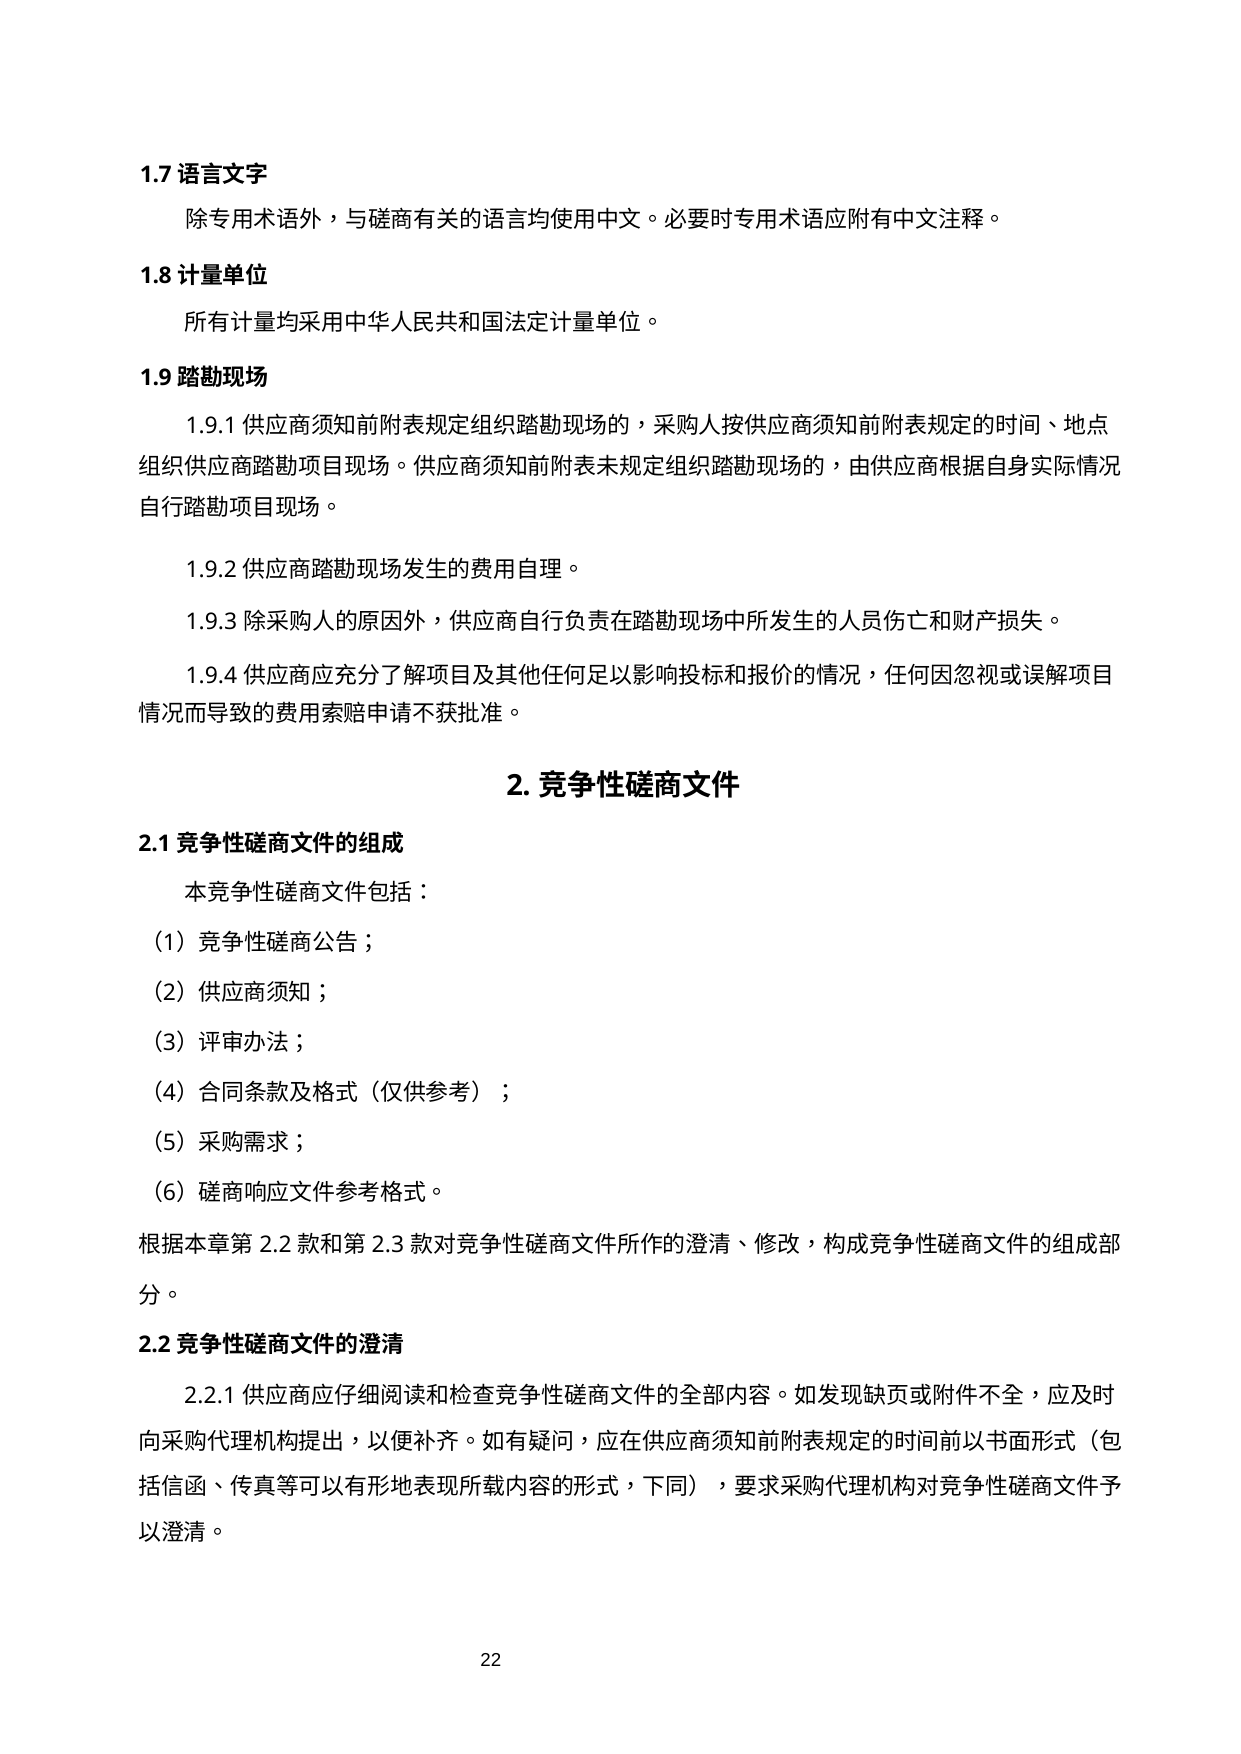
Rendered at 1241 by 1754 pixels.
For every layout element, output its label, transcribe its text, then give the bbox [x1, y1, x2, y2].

text 2. 竞争性磋商文件 [506, 766, 1122, 803]
text 除专用术语外，与磋商有关的语言均使用中文。必要时专用术语应附有中文注释。 [185, 206, 1122, 233]
text 1.7 语言文字 [139, 159, 1122, 188]
text 2.1 竞争性磋商文件的组成 [138, 828, 1122, 857]
text 1.9.3 除采购人的原因外，供应商自行负责在踏勘现场中所发生的人员伤亡和财产损失。 [185, 607, 1122, 635]
text （5）采购需求； [140, 1128, 1122, 1156]
text 根据本章第 2.2 款和第2.3 款对竞争性磋商文件所作的澄清、修改，构成竞争性磋商文件的组成部分。 [138, 1228, 1122, 1310]
text 1.9 踏勘现场 [139, 363, 1122, 391]
text （3）评审办法； [140, 1028, 1122, 1056]
text 本竞争性磋商文件包括： [184, 878, 1122, 907]
text 2.2 竞争性磋商文件的澄清 [138, 1330, 1122, 1358]
text （6）磋商响应文件参考格式。 [140, 1178, 1122, 1207]
text 1.9.1 供应商须知前附表规定组织踏勘现场的，采购人按供应商须知前附表规定的时间、地点组织供应商踏勘项目现场。供应商须知前附表未规定组织踏勘现场的，由供应商根据自身实际情况自行踏勘项目现场。 [138, 409, 1122, 522]
text （4）合同条款及格式（仅供参考）； [140, 1078, 1122, 1106]
text （1）竞争性磋商公告； [140, 928, 1122, 956]
text 1.9.4 供应商应充分了解项目及其他任何足以影响投标和报价的情况，任何因忽视或误解项目情况而导致的费用索赔申请不获批准。 [138, 659, 1122, 728]
text （2）供应商须知； [140, 978, 1122, 1006]
text 1.8 计量单位 [139, 261, 1122, 289]
text 所有计量均采用中华人民共和国法定计量单位。 [184, 308, 1122, 336]
text 2.2.1 供应商应仔细阅读和检查竞争性磋商文件的全部内容。如发现缺页或附件不全，应及时向采购代理机构提出，以便补齐。如有疑问，应在供应商须知前附表规定的时间前以书面形式（包括信函、传真等可以有形地表现所载内容的形式，下同），要求采购代理机构对竞争性磋商文件予以澄清。 [138, 1379, 1122, 1547]
text 1.9.2 供应商踏勘现场发生的费用自理。 [185, 555, 1122, 583]
